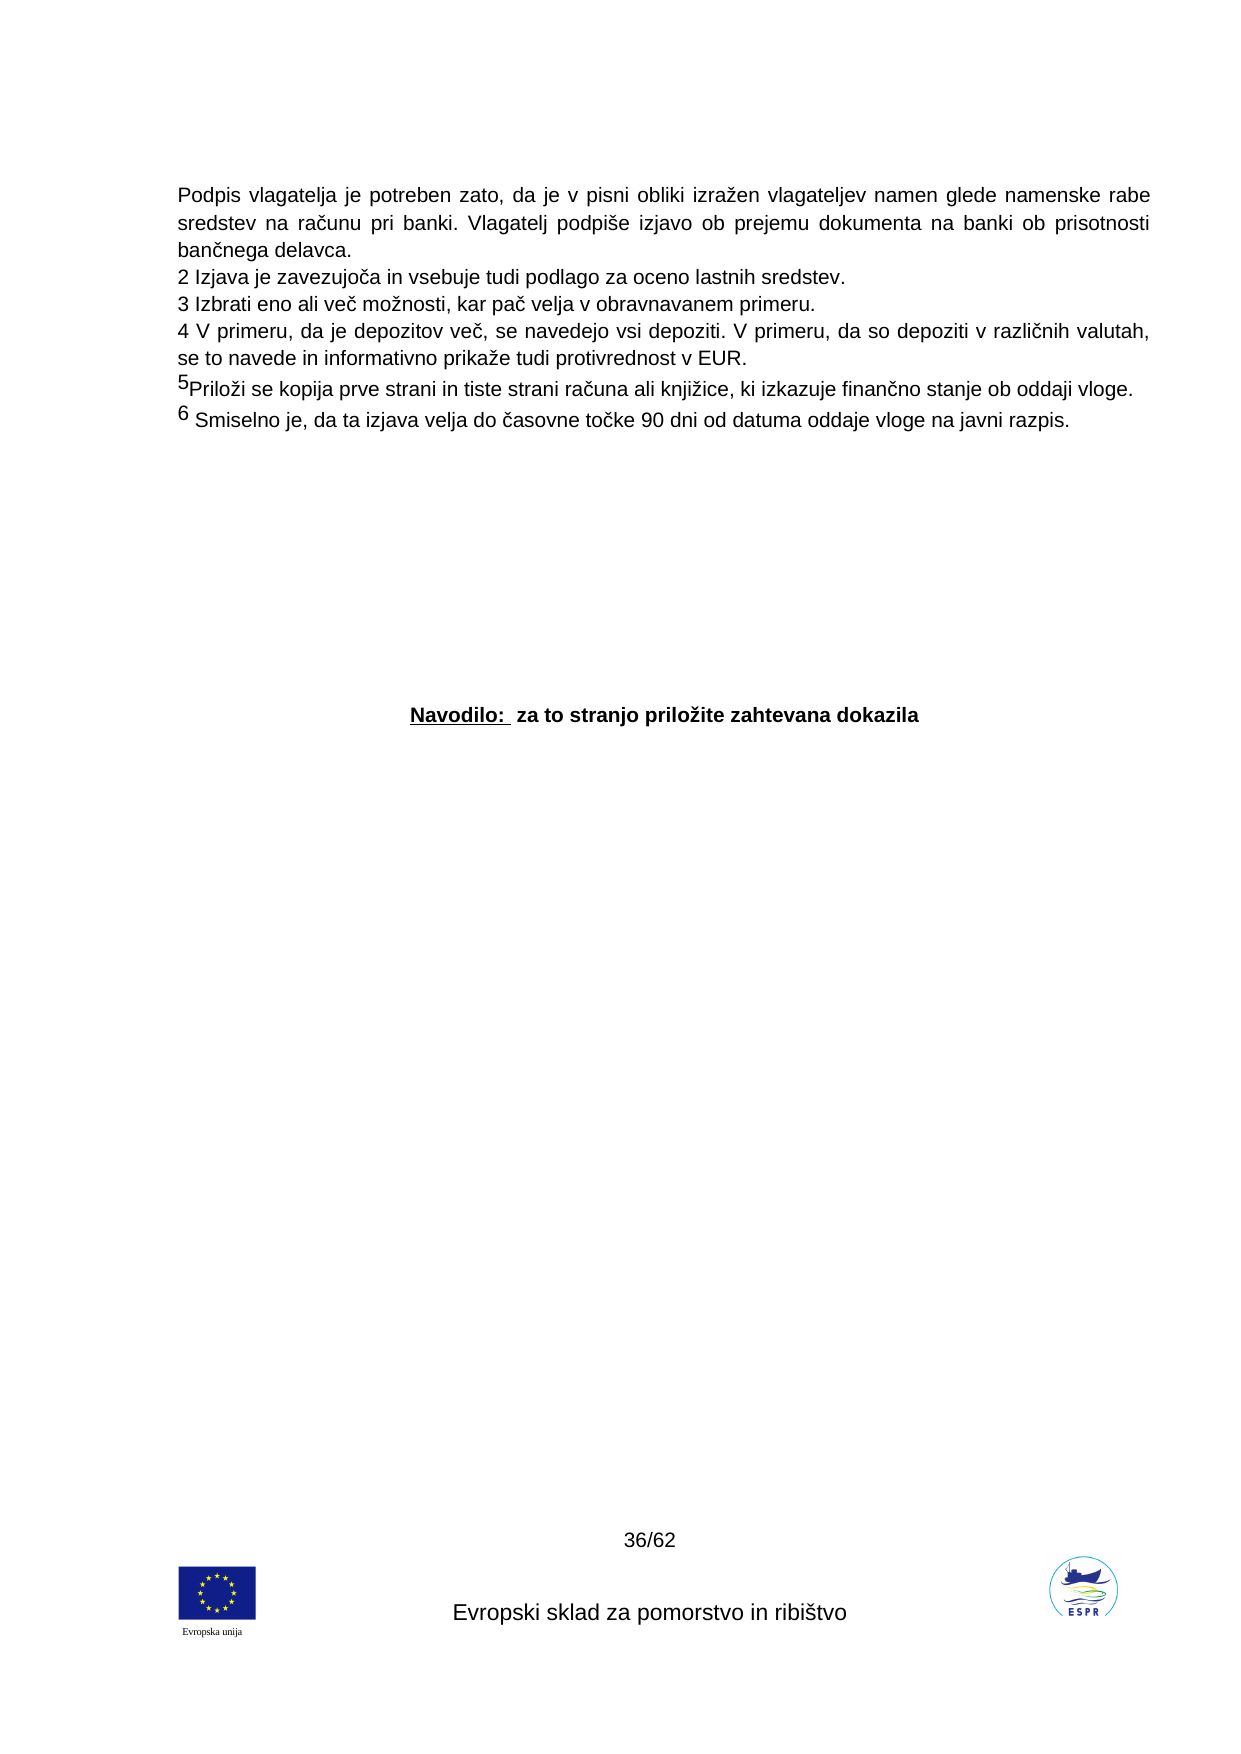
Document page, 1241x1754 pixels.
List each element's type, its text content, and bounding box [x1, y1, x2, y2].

text 6 Smiselno je, da ta izjava velja do časovne točke 90 dni od datuma oddaje vloge na javni razpis. [177, 401, 1152, 432]
text Navodilo: za to stranjo priložite zahtevana dokazila [177, 703, 1152, 727]
text 5Priloži se kopija prve strani in tiste strani računa ali knjižice, ki izkazuje finančno stanje ob oddaji vloge. [177, 370, 1152, 401]
text Podpis vlagatelja je potreben zato, da je v pisni obliki izražen vlagateljev namen glede namenske rabe sredstev na računu pri banki. Vlagatelj podpiše izjavo ob prejemu dokumenta na banki ob prisotnosti bančnega delavca. [177, 180, 1152, 261]
text 2 Izjava je zavezujoča in vsebuje tudi podlago za oceno lastnih sredstev. [177, 261, 1152, 288]
picture [177, 1565, 257, 1621]
text 3 Izbrati eno ali več možnosti, kar pač velja v obravnavanem primeru. [177, 288, 1152, 316]
picture [1044, 1551, 1123, 1621]
text 4 V primeru, da je depozitov več, se navedejo vsi depoziti. V primeru, da so depoziti v različnih valutah, se to navede in informativno prikaže tudi protivrednost v EUR. [177, 316, 1152, 370]
